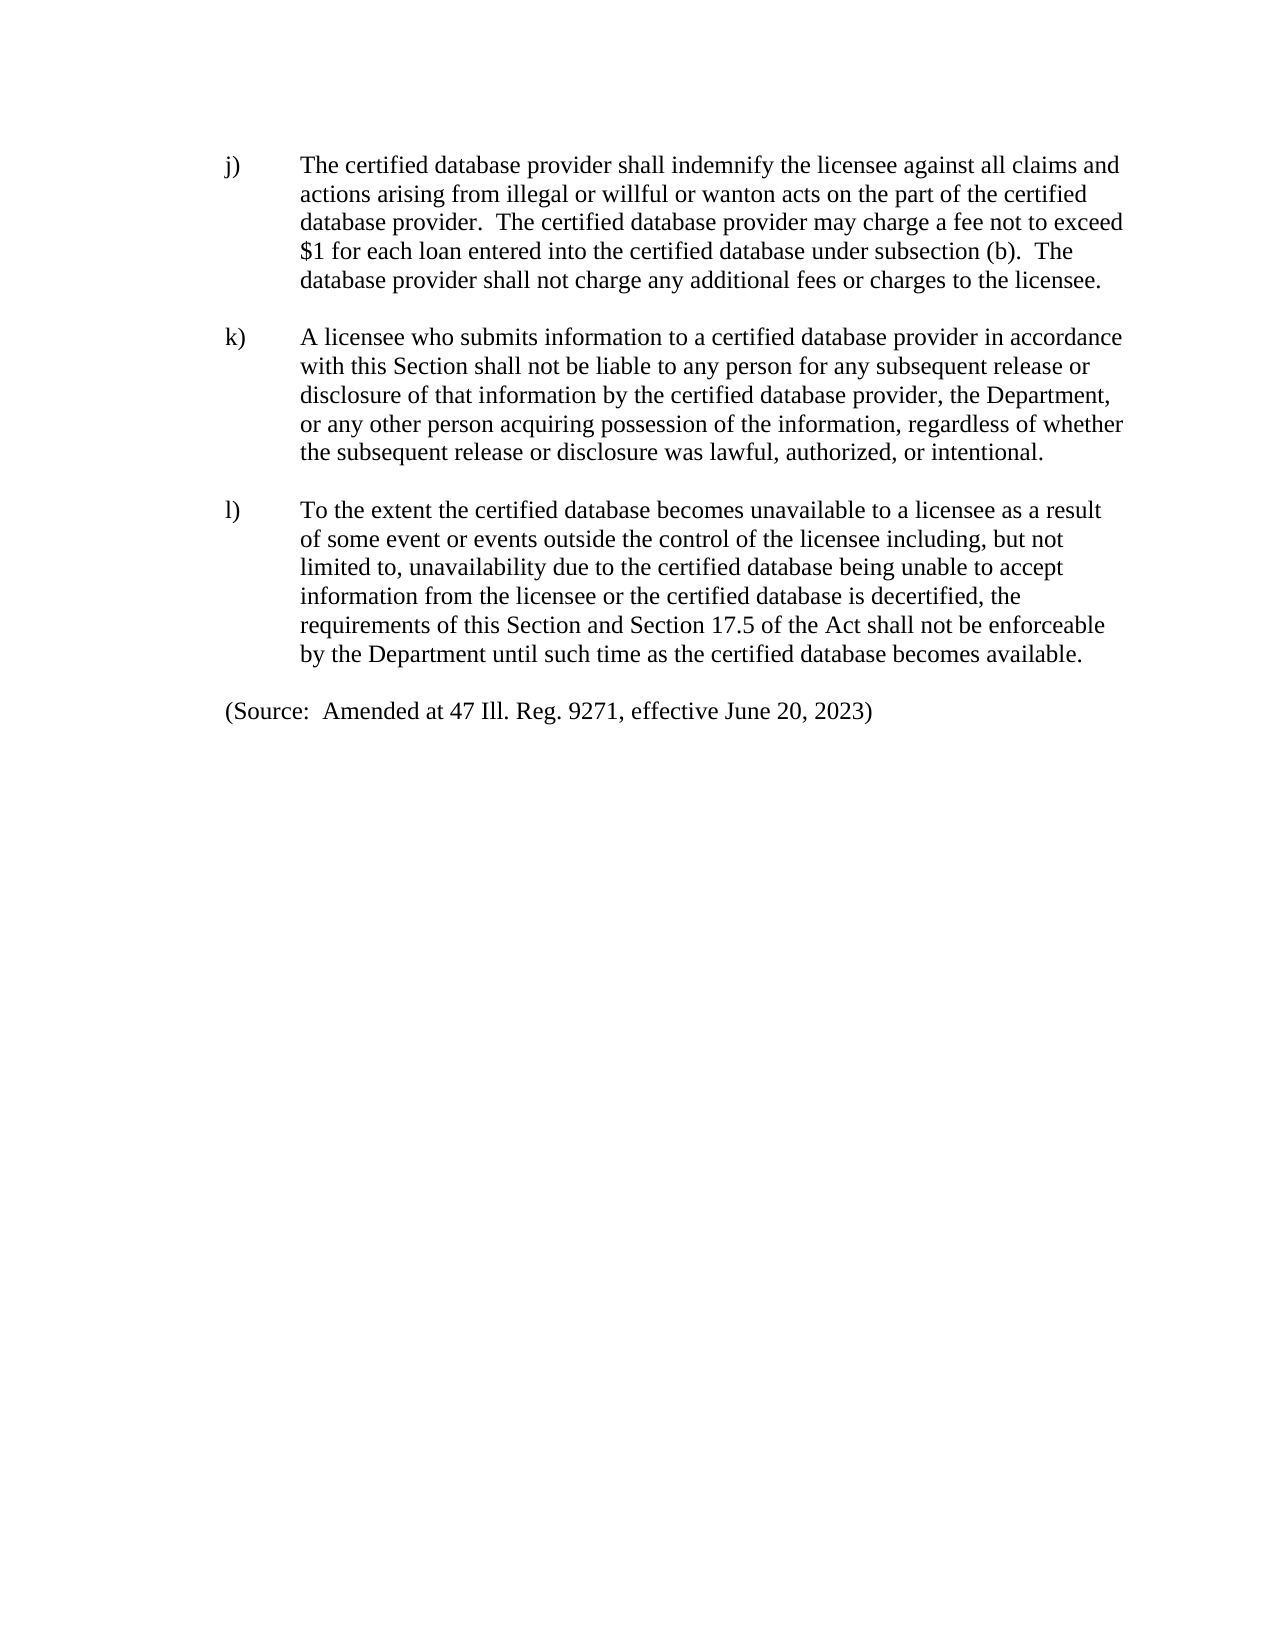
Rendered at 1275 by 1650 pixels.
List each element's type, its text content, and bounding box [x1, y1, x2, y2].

text l) To the extent the certified database becomes unavailable to a licensee as a result of some event or events outside the control of the licensee including, but not limited to, unavailability due to the certified database being unable to accept information from the licensee or the certified database is decertified, the requirements of this Section and Section 17.5 of the Act shall not be enforceable by the Department until such time as the certified database becomes available. [225, 495, 1125, 667]
text (Source: Amended at 47 Ill. Reg. 9271, effective June 20, 2023) [225, 696, 1125, 725]
text j) The certified database provider shall indemnify the licensee against all claims and actions arising from illegal or willful or wanton acts on the part of the certified database provider. The certified database provider may charge a fee not to exceed $1 for each loan entered into the certified database under subsection (b). The database provider shall not charge any additional fees or charges to the licensee. [225, 150, 1125, 294]
text k) A licensee who submits information to a certified database provider in accordance with this Section shall not be liable to any person for any subsequent release or disclosure of that information by the certified database provider, the Department, or any other person acquiring possession of the information, regardless of whether the subsequent release or disclosure was lawful, authorized, or intentional. [225, 322, 1125, 466]
